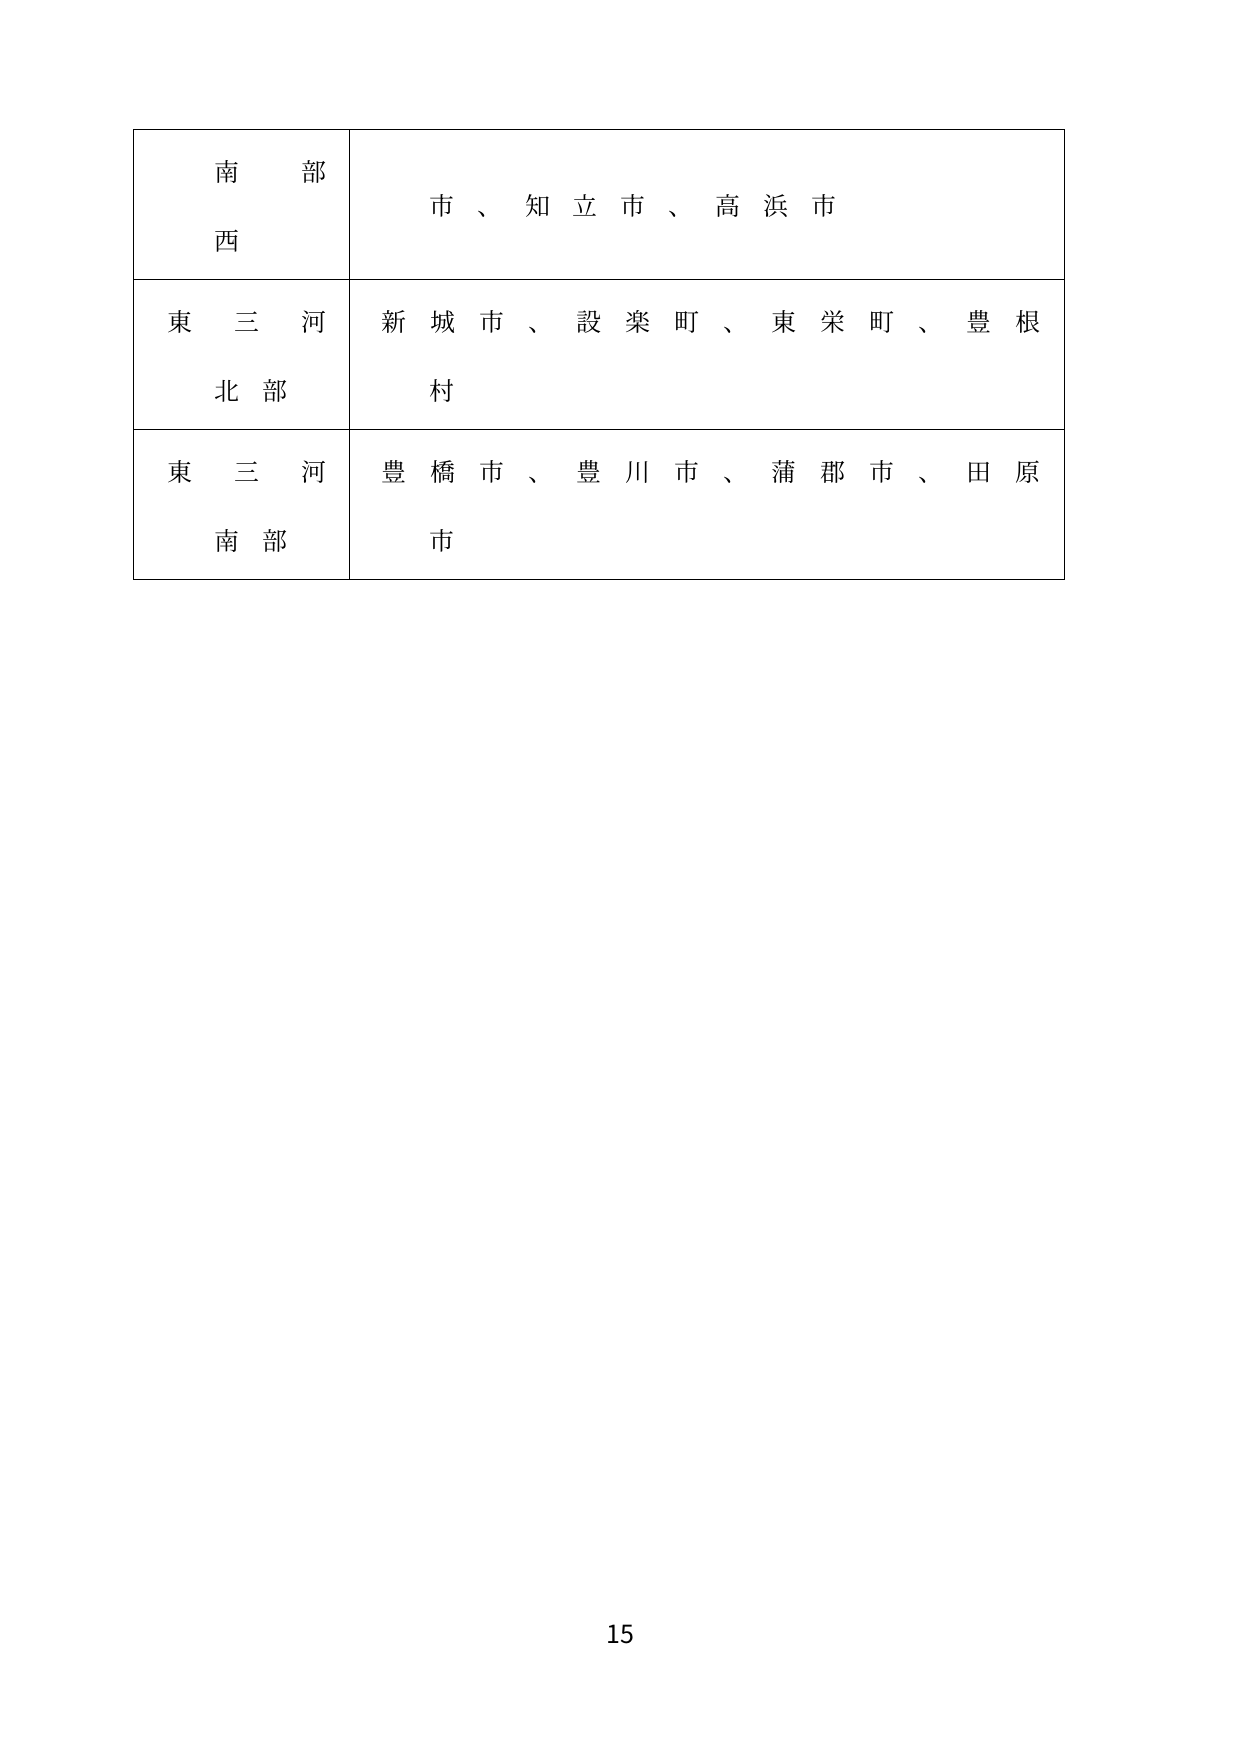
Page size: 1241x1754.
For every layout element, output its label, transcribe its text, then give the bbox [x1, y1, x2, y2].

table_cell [350, 130, 1064, 279]
table_cell 豊橋市、豊川市、蒲郡市、田原市 [350, 430, 1064, 579]
table_cell 西三河南部西 [134, 130, 349, 279]
table_cell 東三河北部 [134, 280, 349, 429]
table_cell 東三河南部 [134, 430, 349, 579]
table_cell 新城市、設楽町、東栄町、豊根村 [350, 280, 1064, 429]
